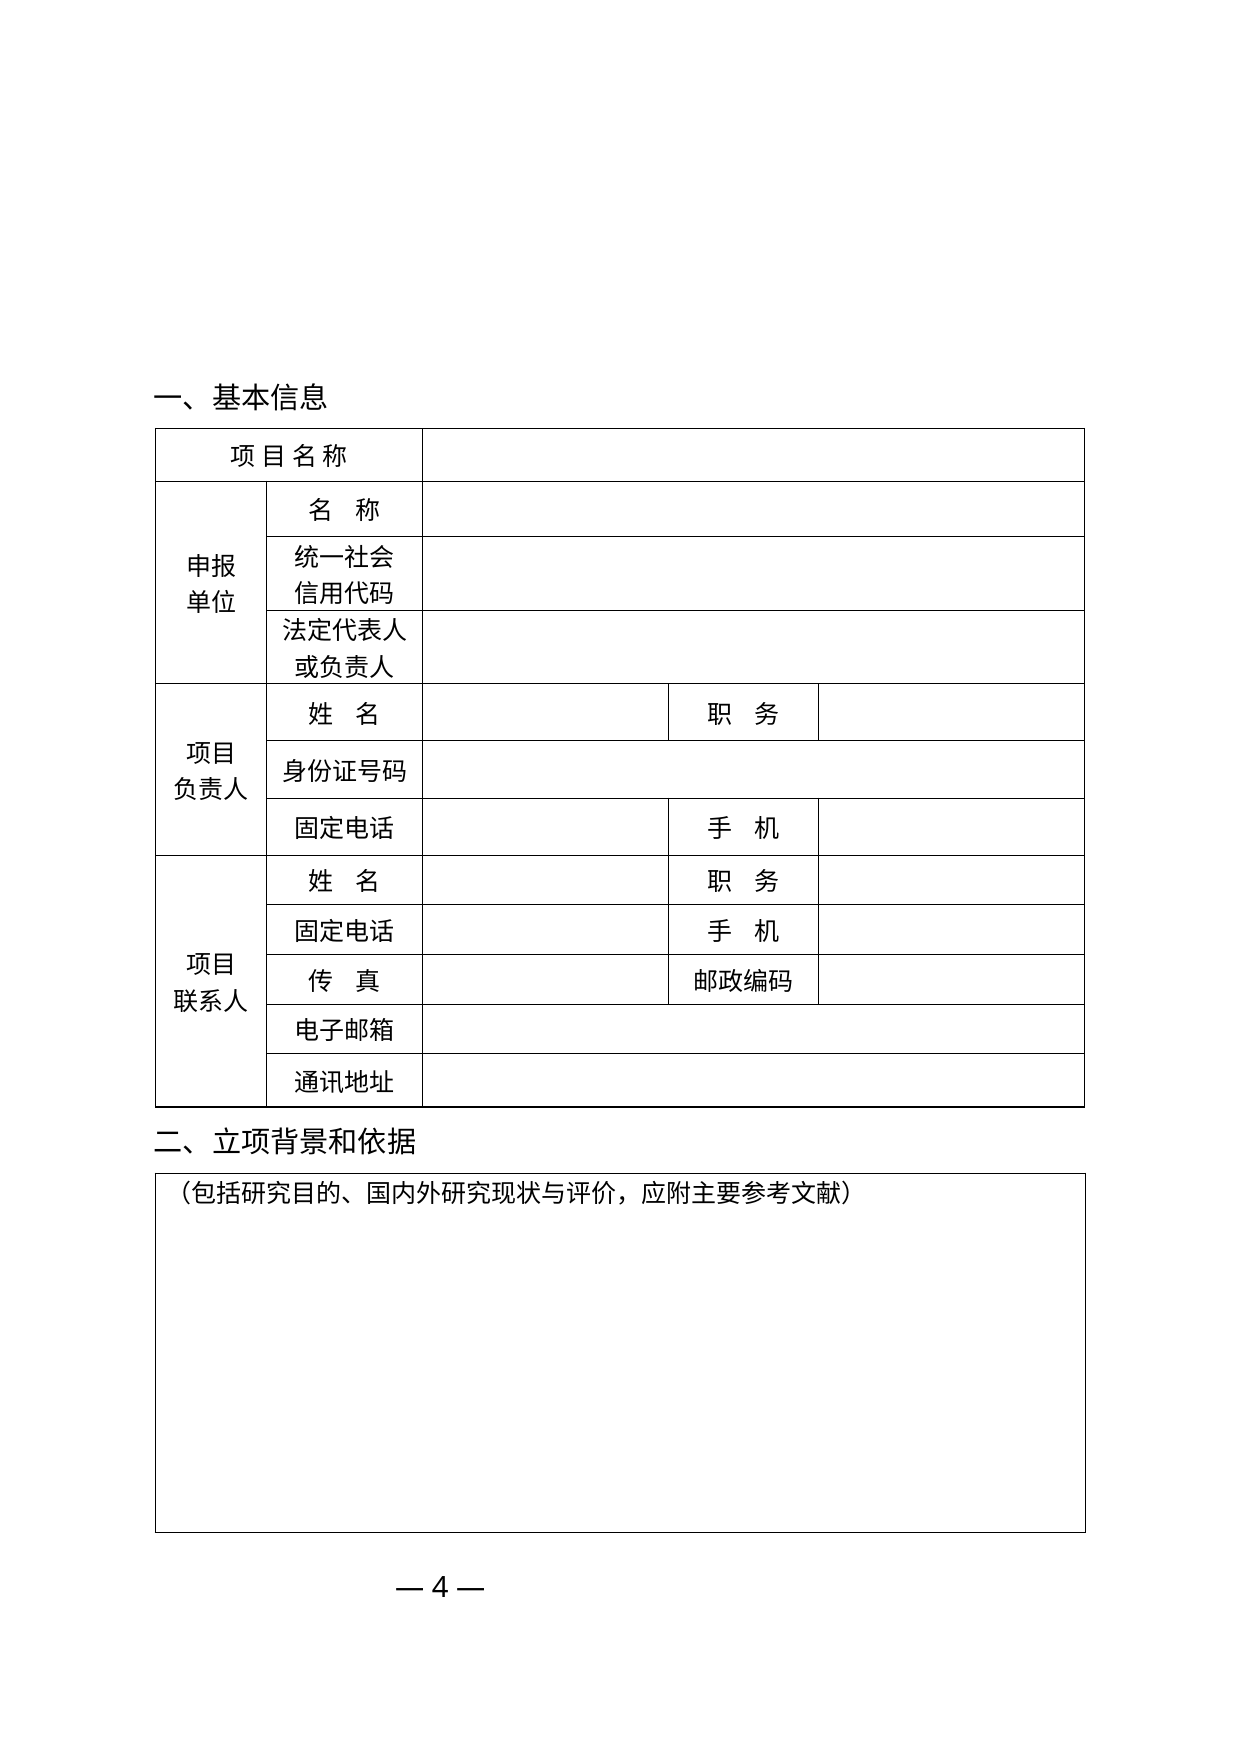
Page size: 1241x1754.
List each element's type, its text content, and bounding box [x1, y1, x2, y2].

table_cell [423, 741, 1084, 797]
table_cell [423, 684, 668, 740]
table_header 项 目 名 称 [156, 429, 422, 481]
table_cell 申报 单位 [156, 482, 266, 683]
table_cell 职 务 [669, 684, 818, 740]
table_cell [423, 1054, 1084, 1106]
table_cell [819, 799, 1084, 854]
text 一、基本信息 [153, 363, 1087, 428]
table_cell 姓 名 [267, 856, 422, 904]
table_cell 手 机 [669, 799, 818, 854]
table_cell [819, 955, 1084, 1003]
table_cell 项目 联系人 [156, 856, 266, 1106]
table_cell [819, 856, 1084, 904]
table_cell 固定电话 [267, 905, 422, 954]
table_cell 法定代表人或负责人 [267, 611, 422, 683]
table_cell 姓 名 [267, 684, 422, 740]
table_cell 职 务 [669, 856, 818, 904]
table_cell [819, 684, 1084, 740]
table_cell [819, 905, 1084, 954]
table_cell 统一社会 信用代码 [267, 537, 422, 610]
table_cell [423, 482, 1084, 536]
table_cell 名 称 [267, 482, 422, 536]
table_cell 通讯地址 [267, 1054, 422, 1106]
table_cell 邮政编码 [669, 955, 818, 1003]
table_cell [423, 1005, 1084, 1053]
table_cell 传 真 [267, 955, 422, 1003]
table_header [423, 429, 1084, 481]
table_cell [423, 856, 668, 904]
table_cell [423, 905, 668, 954]
table_cell 固定电话 [267, 799, 422, 854]
table_cell [423, 611, 1084, 683]
table_cell 手 机 [669, 905, 818, 954]
text 二、立项背景和依据 [153, 1107, 1087, 1172]
table_cell [423, 955, 668, 1003]
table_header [156, 1174, 1085, 1532]
table_cell 身份证号码 [267, 741, 422, 797]
table_cell [423, 799, 668, 854]
table_cell 项目 负责人 [156, 684, 266, 854]
table_cell [423, 537, 1084, 610]
table_cell 电子邮箱 [267, 1005, 422, 1053]
